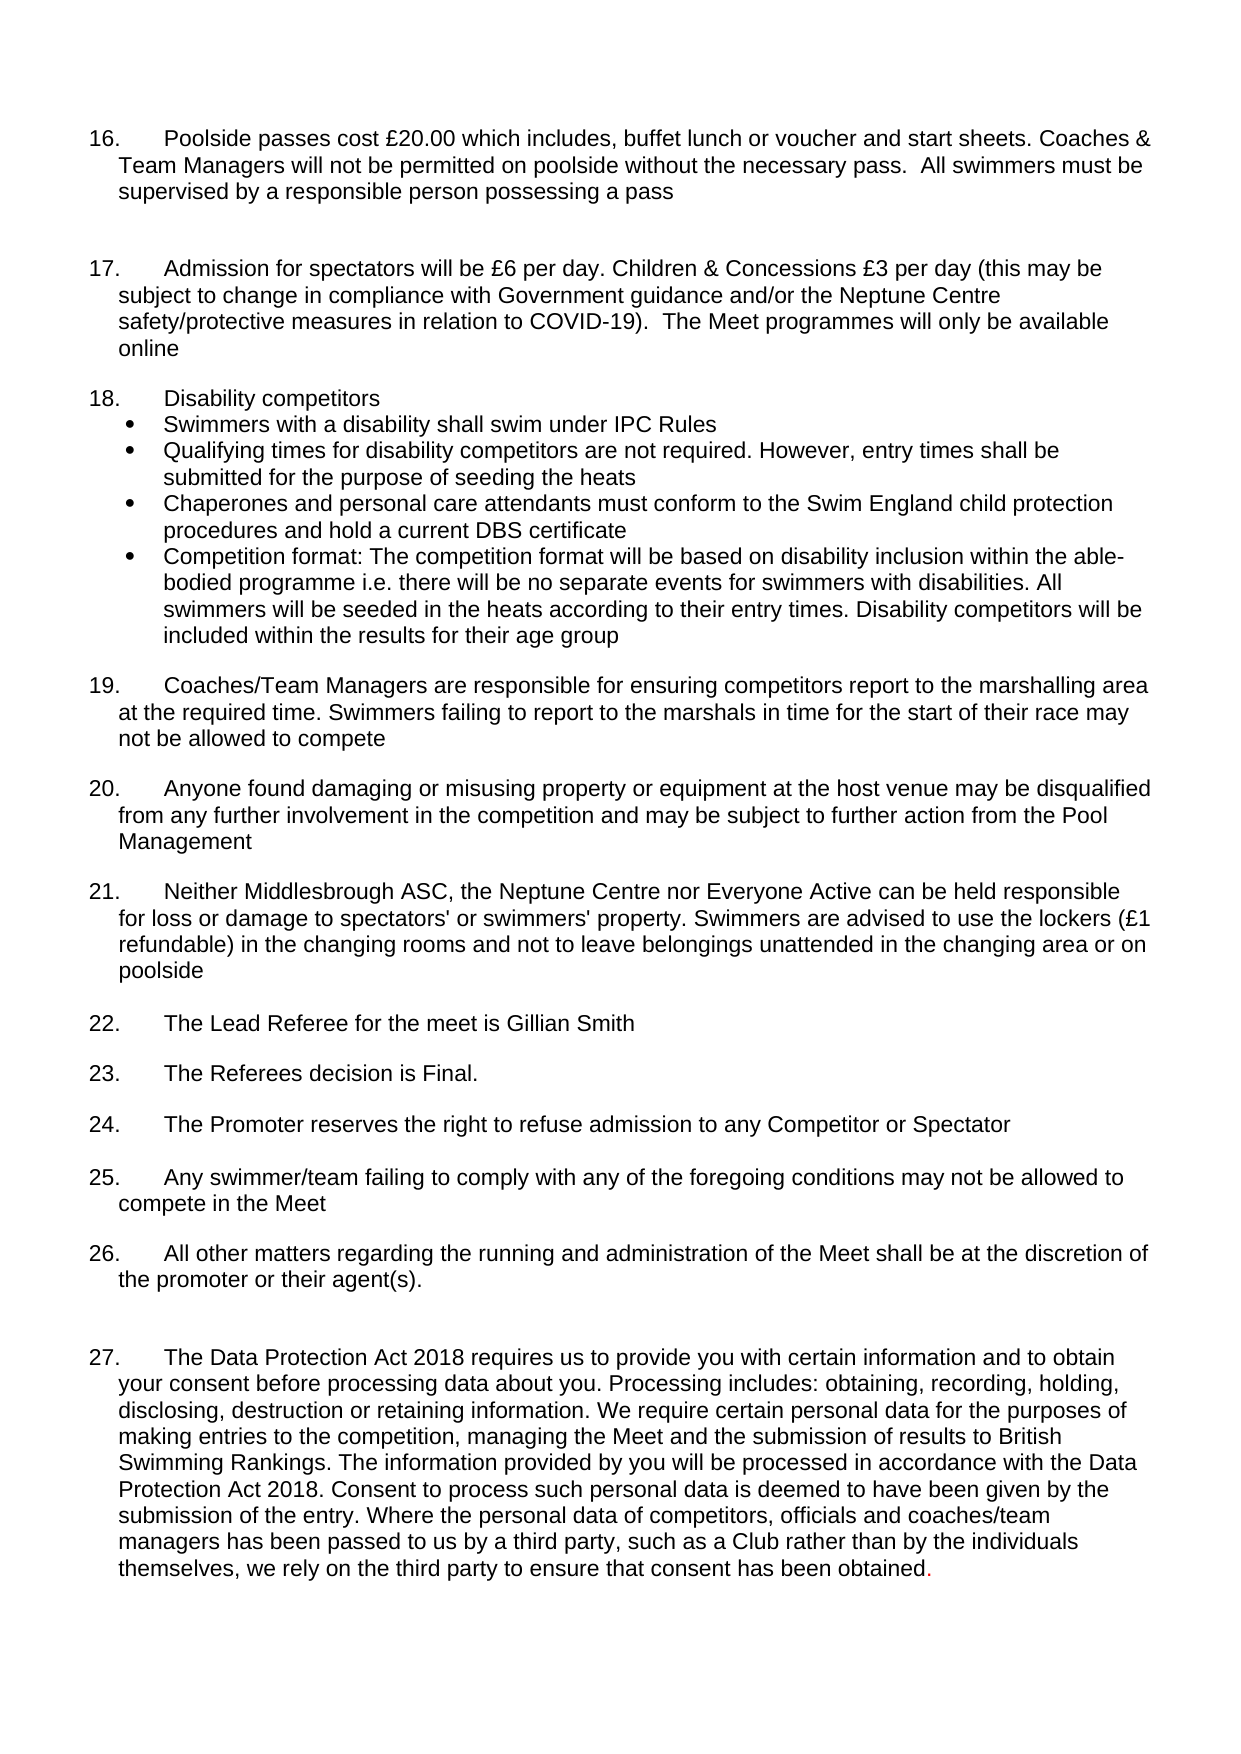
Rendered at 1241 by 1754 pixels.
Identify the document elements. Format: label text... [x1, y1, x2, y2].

list Any swimmer/team failing to comply with any of the foregoing conditions may not be allowed to compete in the Meet [89, 1163, 1152, 1216]
list Swimmers with a disability shall swim under IPC Rules [126, 411, 1152, 437]
list Neither Middlesbrough ASC, the Neptune Centre nor Everyone Active can be held responsible for loss or damage to spectators' or swimmers' property. Swimmers are advised to use the lockers (£1 refundable) in the changing rooms and not to leave belongings unattended in the changing area or on poolside [89, 878, 1152, 984]
list The Data Protection Act 2018 requires us to provide you with certain information and to obtain your consent before processing data about you. Processing includes: obtaining, recording, holding, disclosing, destruction or retaining information. We require certain personal data for the purposes of making entries to the competition, managing the Meet and the submission of results to British Swimming Rankings. The information provided by you will be processed in accordance with the Data Protection Act 2018. Consent to process such personal data is deemed to have been given by the submission of the entry. Where the personal data of competitors, officials and coaches/team managers has been passed to us by a third party, such as a Club rather than by the individuals themselves, we rely on the third party to ensure that consent has been obtained. [89, 1344, 1152, 1581]
list The Lead Referee for the meet is Gillian Smith [89, 1010, 1152, 1036]
list The Referees decision is Final. [89, 1060, 1152, 1087]
list Poolside passes cost £20.00 which includes, buffet lunch or voucher and start sheets. Coaches & Team Managers will not be permitted on poolside without the necessary pass. All swimmers must be supervised by a responsible person possessing a pass [89, 125, 1152, 204]
list Disability competitors [89, 385, 1152, 411]
list Anyone found damaging or misusing property or equipment at the host venue may be disqualified from any further involvement in the competition and may be subject to further action from the Pool Management [89, 775, 1152, 854]
list Chaperones and personal care attendants must conform to the Swim England child protection procedures and hold a current DBS certificate [126, 490, 1152, 543]
list Competition format: The competition format will be based on disability inclusion within the able-bodied programme i.e. there will be no separate events for swimmers with disabilities. All swimmers will be seeded in the heats according to their entry times. Disability competitors will be included within the results for their age group [126, 543, 1152, 648]
list All other matters regarding the running and administration of the Meet shall be at the discretion of the promoter or their agent(s). [89, 1240, 1152, 1293]
list Admission for spectators will be £6 per day. Children & Concessions £3 per day (this may be subject to change in compliance with Government guidance and/or the Neptune Centre safety/protective measures in relation to COVID-19). The Meet programmes will only be available online [89, 255, 1152, 361]
list Qualifying times for disability competitors are not required. However, entry times shall be submitted for the purpose of seeding the heats [126, 437, 1152, 490]
list Coaches/Team Managers are responsible for ensuring competitors report to the marshalling area at the required time. Swimmers failing to report to the marshals in time for the start of their race may not be allowed to compete [89, 672, 1152, 751]
list The Promoter reserves the right to refuse admission to any Competitor or Spectator [89, 1111, 1152, 1137]
